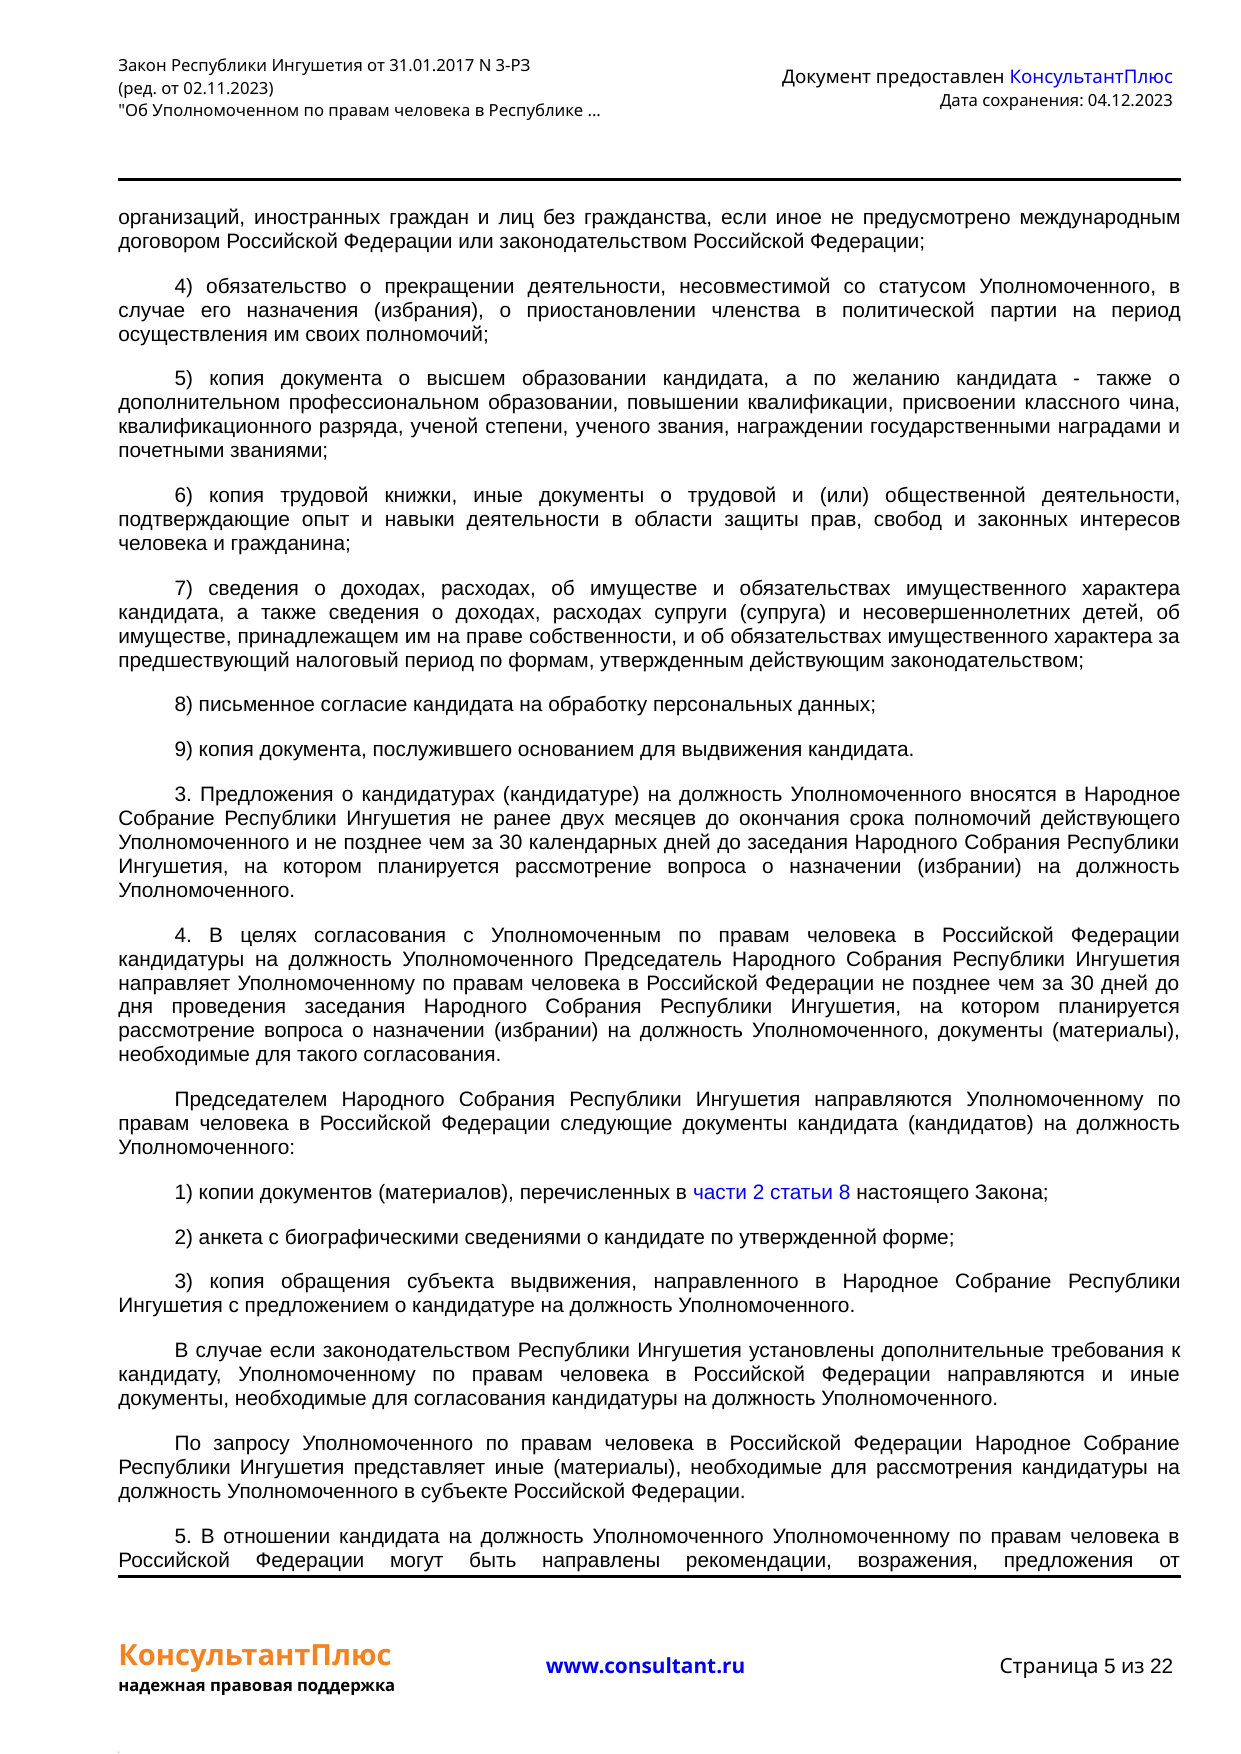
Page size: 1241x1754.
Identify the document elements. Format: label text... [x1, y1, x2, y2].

text 7) сведения о доходах, расходах, об имуществе и обязательствах имущественного характера кандидата, а также сведения о доходах, расходах супруги (супруга) и несовершеннолетних детей, об имуществе, принадлежащем им на праве собственности, и об обязательствах имущественного характера за предшествующий налоговый период по формам, утвержденным действующим законодательством; [118, 576, 1181, 671]
text 4. В целях согласования с Уполномоченным по правам человека в Российской Федерации кандидатуры на должность Уполномоченного Председатель Народного Собрания Республики Ингушетия направляет Уполномоченному по правам человека в Российской Федерации не позднее чем за 30 дней до дня проведения заседания Народного Собрания Республики Ингушетия, на котором планируется рассмотрение вопроса о назначении (избрании) на должность Уполномоченного, документы (материалы), необходимые для такого согласования. [118, 922, 1181, 1066]
text 1) копии документов (материалов), перечисленных в части 2 статьи 8 настоящего Закона; [118, 1180, 1181, 1204]
text 9) копия документа, послужившего основанием для выдвижения кандидата. [118, 737, 1181, 761]
text В случае если законодательством Республики Ингушетия установлены дополнительные требования к кандидату, Уполномоченному по правам человека в Российской Федерации направляются и иные документы, необходимые для согласования кандидатуры на должность Уполномоченного. [118, 1338, 1181, 1410]
text 5) копия документа о высшем образовании кандидата, а по желанию кандидата - также о дополнительном профессиональном образовании, повышении квалификации, присвоении классного чина, квалификационного разряда, ученой степени, ученого звания, награждении государственными наградами и почетными званиями; [118, 366, 1181, 462]
text 2) анкета с биографическими сведениями о кандидате по утвержденной форме; [118, 1224, 1181, 1248]
text Председателем Народного Собрания Республики Ингушетия направляются Уполномоченному по правам человека в Российской Федерации следующие документы кандидата (кандидатов) на должность Уполномоченного: [118, 1087, 1181, 1159]
text 3) копия обращения субъекта выдвижения, направленного в Народное Собрание Республики Ингушетия с предложением о кандидатуре на должность Уполномоченного. [118, 1269, 1181, 1317]
text По запросу Уполномоченного по правам человека в Российской Федерации Народное Собрание Республики Ингушетия представляет иные (материалы), необходимые для рассмотрения кандидатуры на должность Уполномоченного в субъекте Российской Федерации. [118, 1431, 1181, 1503]
text 6) копия трудовой книжки, иные документы о трудовой и (или) общественной деятельности, подтверждающие опыт и навыки деятельности в области защиты прав, свобод и законных интересов человека и гражданина; [118, 483, 1181, 555]
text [118, 1523, 1181, 1571]
text 3. Предложения о кандидатурах (кандидатуре) на должность Уполномоченного вносятся в Народное Собрание Республики Ингушетия не ранее двух месяцев до окончания срока полномочий действующего Уполномоченного и не позднее чем за 30 календарных дней до заседания Народного Собрания Республики Ингушетия, на котором планируется рассмотрение вопроса о назначении (избрании) на должность Уполномоченного. [118, 782, 1181, 902]
text 4) обязательство о прекращении деятельности, несовместимой со статусом Уполномоченного, в случае его назначения (избрания), о приостановлении членства в политической партии на период осуществления им своих полномочий; [118, 273, 1181, 345]
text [118, 205, 1181, 253]
text 8) письменное согласие кандидата на обработку персональных данных; [118, 692, 1181, 716]
